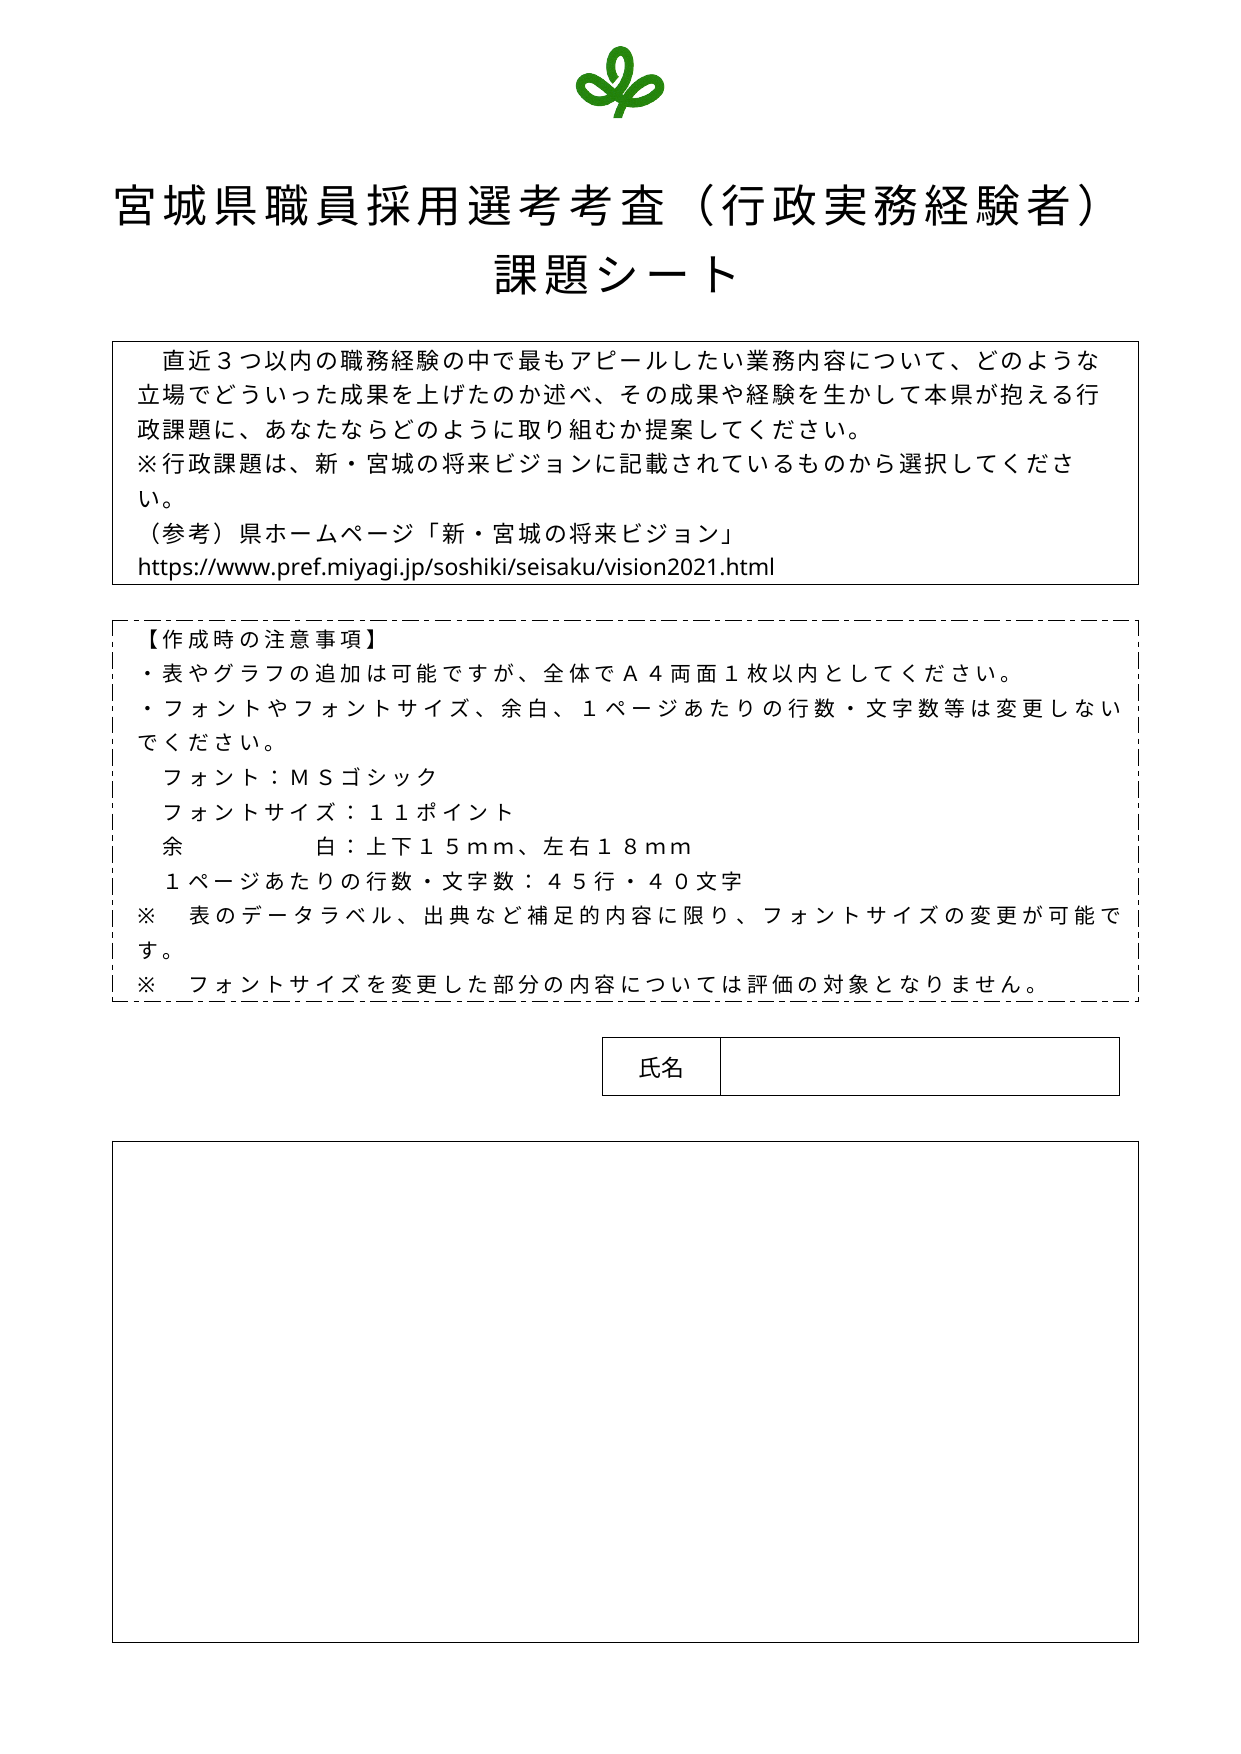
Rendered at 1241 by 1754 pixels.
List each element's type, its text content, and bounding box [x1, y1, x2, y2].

table_header 直近３つ以内の職務経験の中で最もアピールしたい業務内容について、どのような立場でどういった成果を上げたのか述べ、その成果や経験を生かして本県が抱える行政課題に、あなたならどのように取り組むか提案してください。 ※行政課題は、新・宮城の将来ビジョンに記載されているものから選択してください。 （参考）県ホームページ「新・宮城の将来ビジョン」 https://www.pref.miyagi.jp/soshiki/seisaku/vision2021.html [113, 342, 1138, 584]
picture [573, 43, 667, 122]
table_header 【作成時の注意事項】 ・表やグラフの追加は可能ですが、全体でＡ４両面１枚以内としてください。 ・フォントやフォントサイズ、余白、１ページあたりの行数・文字数等は変更しないでください。 フォント：ＭＳゴシック フォントサイズ：１１ポイント 余 白：上下１５ｍｍ、左右１８ｍｍ １ページあたりの行数・文字数：４５行・４０文字 ※ 表のデータラベル、出典など補足的内容に限り、フォントサイズの変更が可能です。 ※ フォントサイズを変更した部分の内容については評価の対象となりません。 [112, 620, 1139, 1001]
table_header [113, 1142, 1138, 1642]
table_header [721, 1038, 1119, 1095]
table_header 氏名 [603, 1038, 720, 1095]
text 宮城県職員採用選考考査（行政実務経験者） [112, 168, 1128, 237]
text 課題シート [112, 237, 1128, 306]
